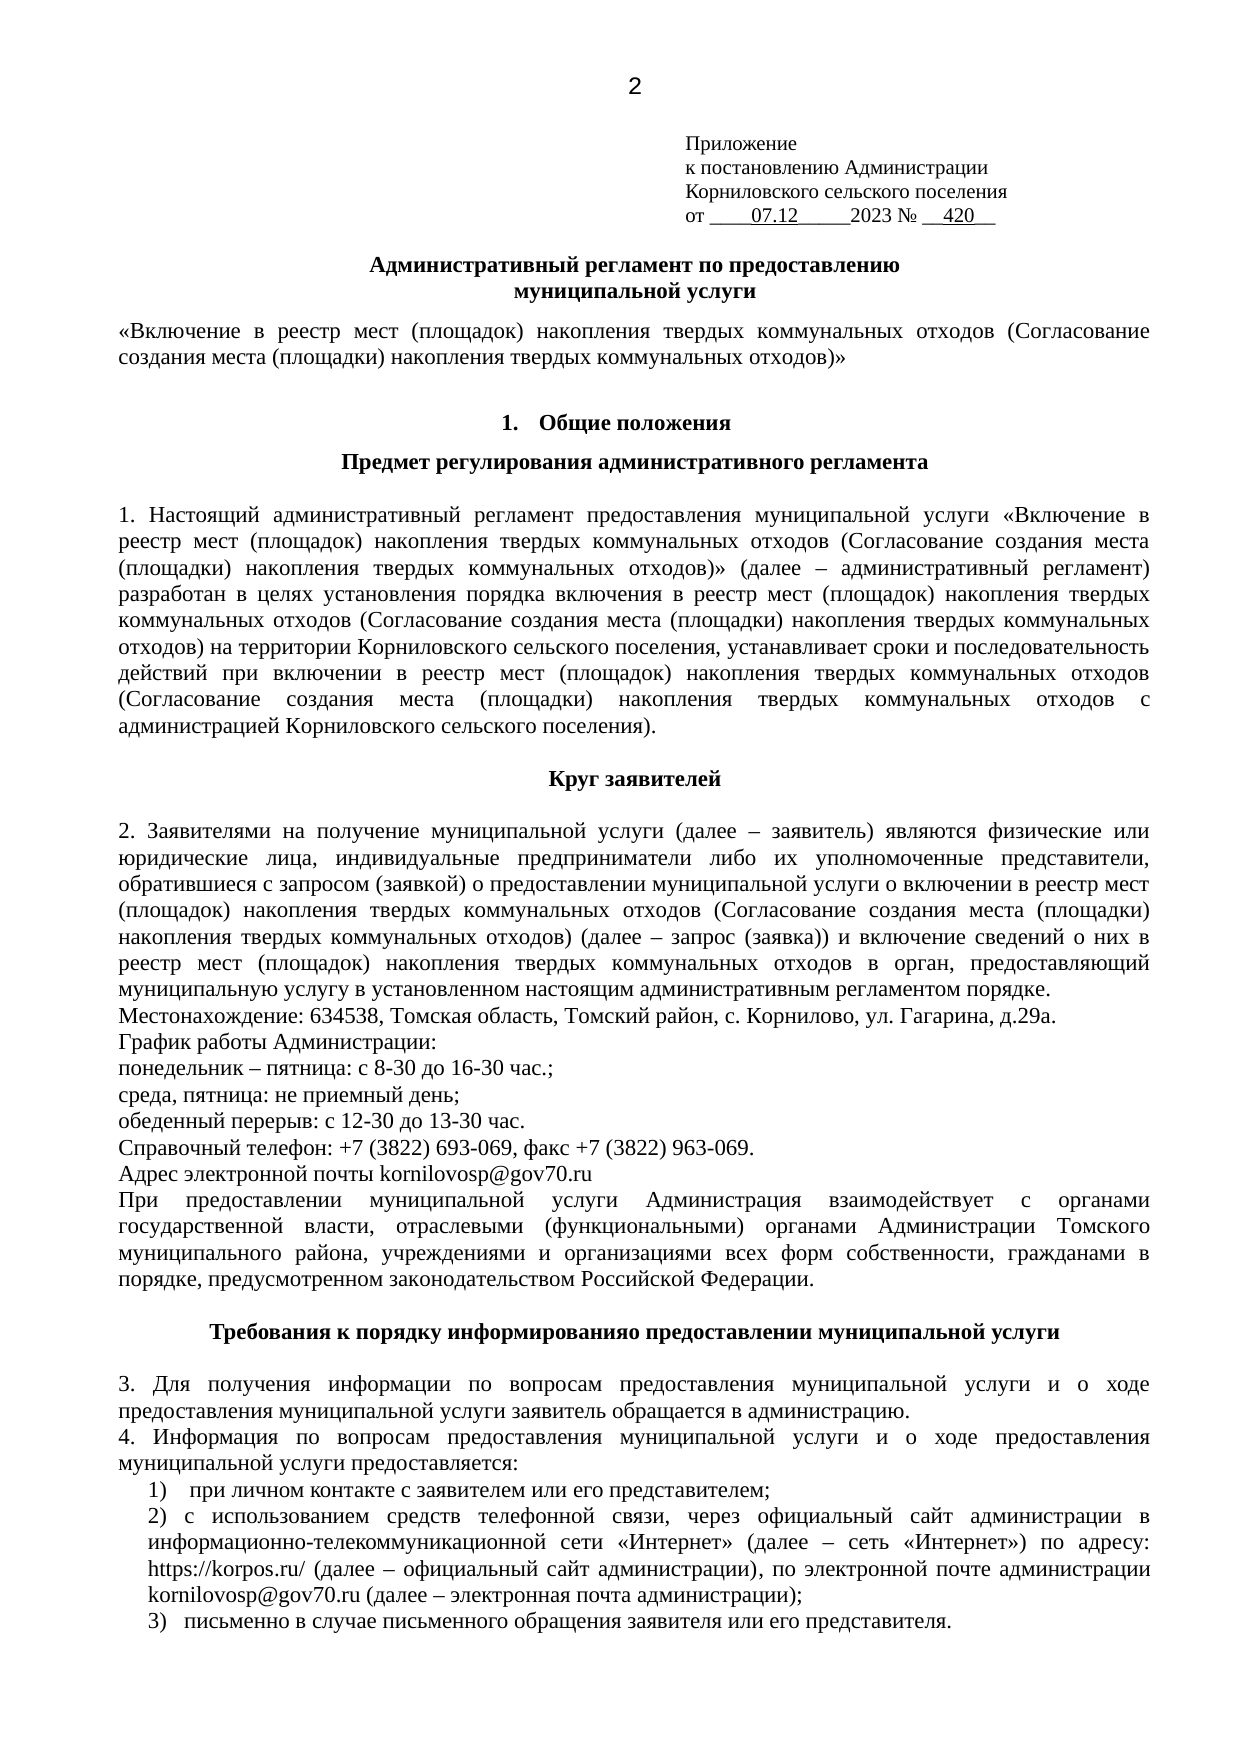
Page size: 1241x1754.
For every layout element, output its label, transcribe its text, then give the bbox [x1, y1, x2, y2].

list Круг заявителей [118, 764, 1152, 791]
list 1. Настоящий административный регламент предоставления муниципальной услуги «Включение в реестр мест (площадок) накопления твердых коммунальных отходов (Согласование создания места (площадки) накопления твердых коммунальных отходов)» (далее – административный регламент) разработан в целях установления порядка включения в реестр мест (площадок) накопления твердых коммунальных отходов (Согласование создания места (площадки) накопления твердых коммунальных отходов) на территории Корниловского сельского поселения, устанавливает сроки и последовательность действий при включении в реестр мест (площадок) накопления твердых коммунальных отходов (Согласование создания места (площадки) накопления твердых коммунальных отходов с администрацией Корниловского сельского поселения). [118, 501, 1152, 738]
list понедельник – пятница: с 8-30 до 16-30 час.; [118, 1054, 1152, 1081]
list Справочный телефон: +7 (3822) 693-069, факс +7 (3822) 963-069. [118, 1133, 1152, 1160]
list обеденный перерыв: с 12-30 до 13-30 час. [118, 1107, 1152, 1133]
text «Включение в реестр мест (площадок) накопления твердых коммунальных отходов (Согласование создания места (площадки) накопления твердых коммунальных отходов)» [118, 317, 1152, 369]
text муниципальной услуги [118, 277, 1152, 303]
text от ____07.12_____2023 № __420__ [685, 203, 1152, 227]
list Адрес электронной почты kornilovosp@gov70.ru [118, 1160, 1152, 1186]
list Местонахождение: 634538, Томская область, Томский район, с. Корнилово, ул. Гагарина, д.29а. [118, 1002, 1152, 1028]
text к постановлению Администрации [685, 154, 1152, 179]
list 2) с использованием средств телефонной связи, через официальный сайт администрации в информационно-телекоммуникационной сети «Интернет» (далее – сеть «Интернет») по адресу: https://korpos.ru/ (далее – официальный сайт администрации), по электронной почте администрации kornilovosp@gov70.ru (далее – электронная почта администрации); [148, 1502, 1152, 1607]
list 3) письменно в случае письменного обращения заявителя или его представителя. [148, 1607, 1152, 1634]
text Корниловского сельского поселения [685, 179, 1152, 203]
text Требования к порядку информированияо предоставлении муниципальной услуги [118, 1318, 1152, 1344]
text Административный регламент по предоставлению [118, 251, 1152, 277]
text Приложение [685, 131, 1152, 154]
list Предмет регулирования административного регламента [118, 448, 1152, 475]
list 1) при личном контакте с заявителем или его представителем; [148, 1476, 1152, 1502]
list среда, пятница: не приемный день; [118, 1081, 1152, 1107]
list График работы Администрации: [118, 1028, 1152, 1054]
list 4. Информация по вопросам предоставления муниципальной услуги и о ходе предоставления муниципальной услуги предоставляется: [118, 1423, 1152, 1476]
list При предоставлении муниципальной услуги Администрация взаимодействует с органами государственной власти, отраслевыми (функциональными) органами Администрации Томского муниципального района, учреждениями и организациями всех форм собственности, гражданами в порядке, предусмотренном законодательством Российской Федерации. [118, 1186, 1152, 1292]
list Общие положения [81, 409, 1152, 435]
list 3. Для получения информации по вопросам предоставления муниципальной услуги и о ходе предоставления муниципальной услуги заявитель обращается в администрацию. [118, 1370, 1152, 1423]
list 2. Заявителями на получение муниципальной услуги (далее – заявитель) являются физические или юридические лица, индивидуальные предприниматели либо их уполномоченные представители, обратившиеся с запросом (заявкой) о предоставлении муниципальной услуги о включении в реестр мест (площадок) накопления твердых коммунальных отходов (Согласование создания места (площадки) накопления твердых коммунальных отходов) (далее – запрос (заявка)) и включение сведений о них в реестр мест (площадок) накопления твердых коммунальных отходов в орган, предоставляющий муниципальную услугу в установленном настоящим административным регламентом порядке. [118, 817, 1152, 1002]
